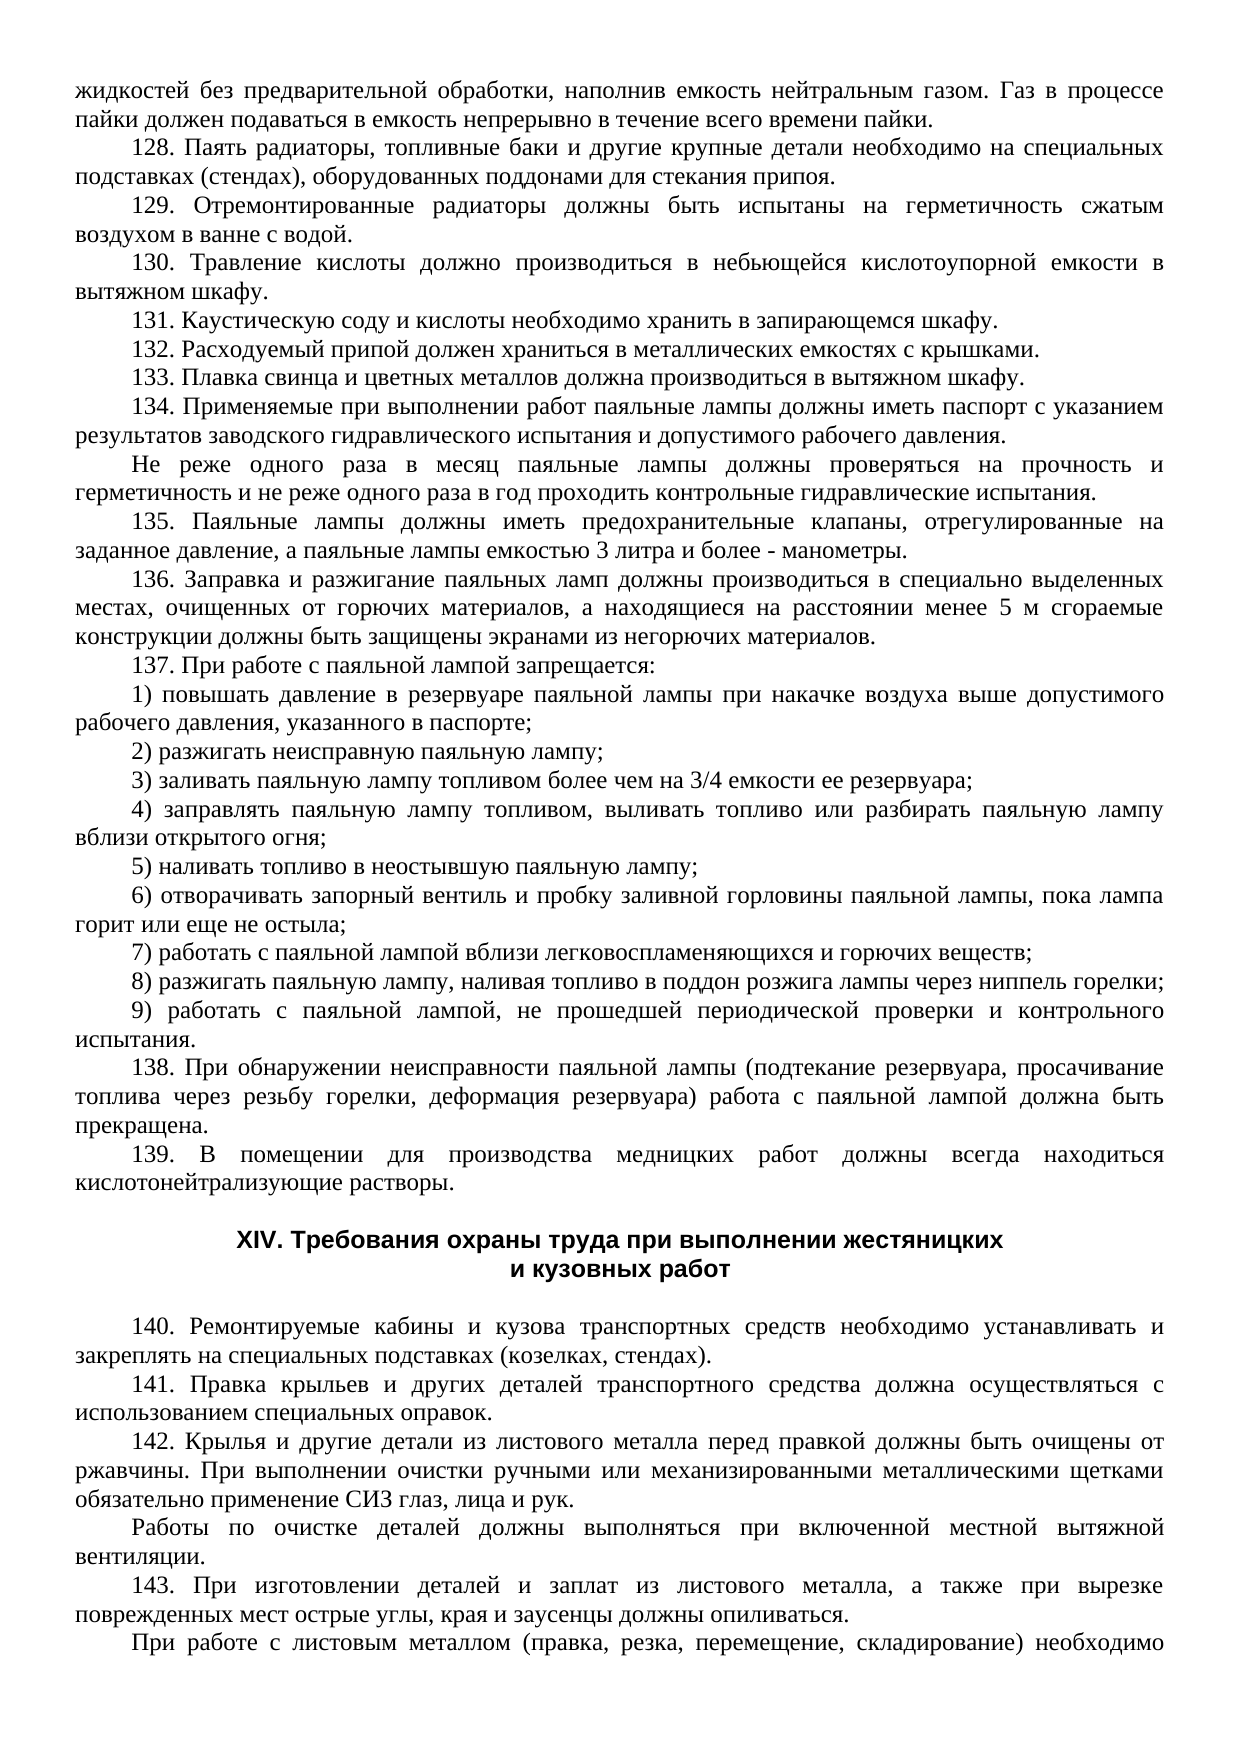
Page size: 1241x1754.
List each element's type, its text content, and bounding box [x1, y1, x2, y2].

text 138. При обнаружении неисправности паяльной лампы (подтекание резервуара, просачивание топлива через резьбу горелки, деформация резервуара) работа с паяльной лампой должна быть прекращена. [75, 1052, 1165, 1139]
text 129. Отремонтированные радиаторы должны быть испытаны на герметичность сжатым воздухом в ванне с водой. [75, 190, 1165, 247]
text 142. Крылья и другие детали из листового металла перед правкой должны быть очищены от ржавчины. При выполнении очистки ручными или механизированными металлическими щетками обязательно применение СИЗ глаз, лица и рук. [75, 1426, 1165, 1512]
text 136. Заправка и разжигание паяльных ламп должны производиться в специально выделенных местах, очищенных от горючих материалов, а находящиеся на расстоянии менее 5 м сгораемые конструкции должны быть защищены экранами из негорючих материалов. [75, 564, 1165, 650]
text 143. При изготовлении деталей и заплат из листового металла, а также при вырезке поврежденных мест острые углы, края и заусенцы должны опиливаться. [75, 1570, 1165, 1627]
text 139. В помещении для производства медницких работ должны всегда находиться кислотонейтрализующие растворы. [75, 1139, 1165, 1196]
text 141. Правка крыльев и других деталей транспортного средства должна осуществляться с использованием специальных оправок. [75, 1369, 1165, 1426]
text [75, 1627, 1165, 1656]
text 5) наливать топливо в неостывшую паяльную лампу; [75, 851, 1165, 880]
text 130. Травление кислоты должно производиться в небьющейся кислотоупорной емкости в вытяжном шкафу. [75, 247, 1165, 305]
text 133. Плавка свинца и цветных металлов должна производиться в вытяжном шкафу. [75, 362, 1165, 391]
text Не реже одного раза в месяц паяльные лампы должны проверяться на прочность и герметичность и не реже одного раза в год проходить контрольные гидравлические испытания. [75, 449, 1165, 506]
text 2) разжигать неисправную паяльную лампу; [75, 736, 1165, 765]
text 131. Каустическую соду и кислоты необходимо хранить в запирающемся шкафу. [75, 305, 1165, 334]
title и кузовных работ [75, 1254, 1165, 1282]
text 7) работать с паяльной лампой вблизи легковоспламеняющихся и горючих веществ; [75, 937, 1165, 966]
text 1) повышать давление в резервуаре паяльной лампы при накачке воздуха выше допустимого рабочего давления, указанного в паспорте; [75, 679, 1165, 736]
text 128. Паять радиаторы, топливные баки и другие крупные детали необходимо на специальных подставках (стендах), оборудованных поддонами для стекания припоя. [75, 132, 1165, 190]
text Работы по очистке деталей должны выполняться при включенной местной вытяжной вентиляции. [75, 1512, 1165, 1570]
text 132. Расходуемый припой должен храниться в металлических емкостях с крышками. [75, 334, 1165, 362]
text 6) отворачивать запорный вентиль и пробку заливной горловины паяльной лампы, пока лампа горит или еще не остыла; [75, 880, 1165, 937]
text 137. При работе с паяльной лампой запрещается: [75, 650, 1165, 679]
text 9) работать с паяльной лампой, не прошедшей периодической проверки и контрольного испытания. [75, 995, 1165, 1052]
text 134. Применяемые при выполнении работ паяльные лампы должны иметь паспорт с указанием результатов заводского гидравлического испытания и допустимого рабочего давления. [75, 391, 1165, 449]
text 4) заправлять паяльную лампу топливом, выливать топливо или разбирать паяльную лампу вблизи открытого огня; [75, 794, 1165, 851]
title XIV. Требования охраны труда при выполнении жестяницких [75, 1225, 1165, 1254]
text 3) заливать паяльную лампу топливом более чем на 3/4 емкости ее резервуара; [75, 765, 1165, 794]
text 8) разжигать паяльную лампу, наливая топливо в поддон розжига лампы через ниппель горелки; [75, 966, 1165, 995]
text 140. Ремонтируемые кабины и кузова транспортных средств необходимо устанавливать и закреплять на специальных подставках (козелках, стендах). [75, 1311, 1165, 1369]
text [75, 75, 1165, 132]
text 135. Паяльные лампы должны иметь предохранительные клапаны, отрегулированные на заданное давление, а паяльные лампы емкостью 3 литра и более - манометры. [75, 506, 1165, 564]
